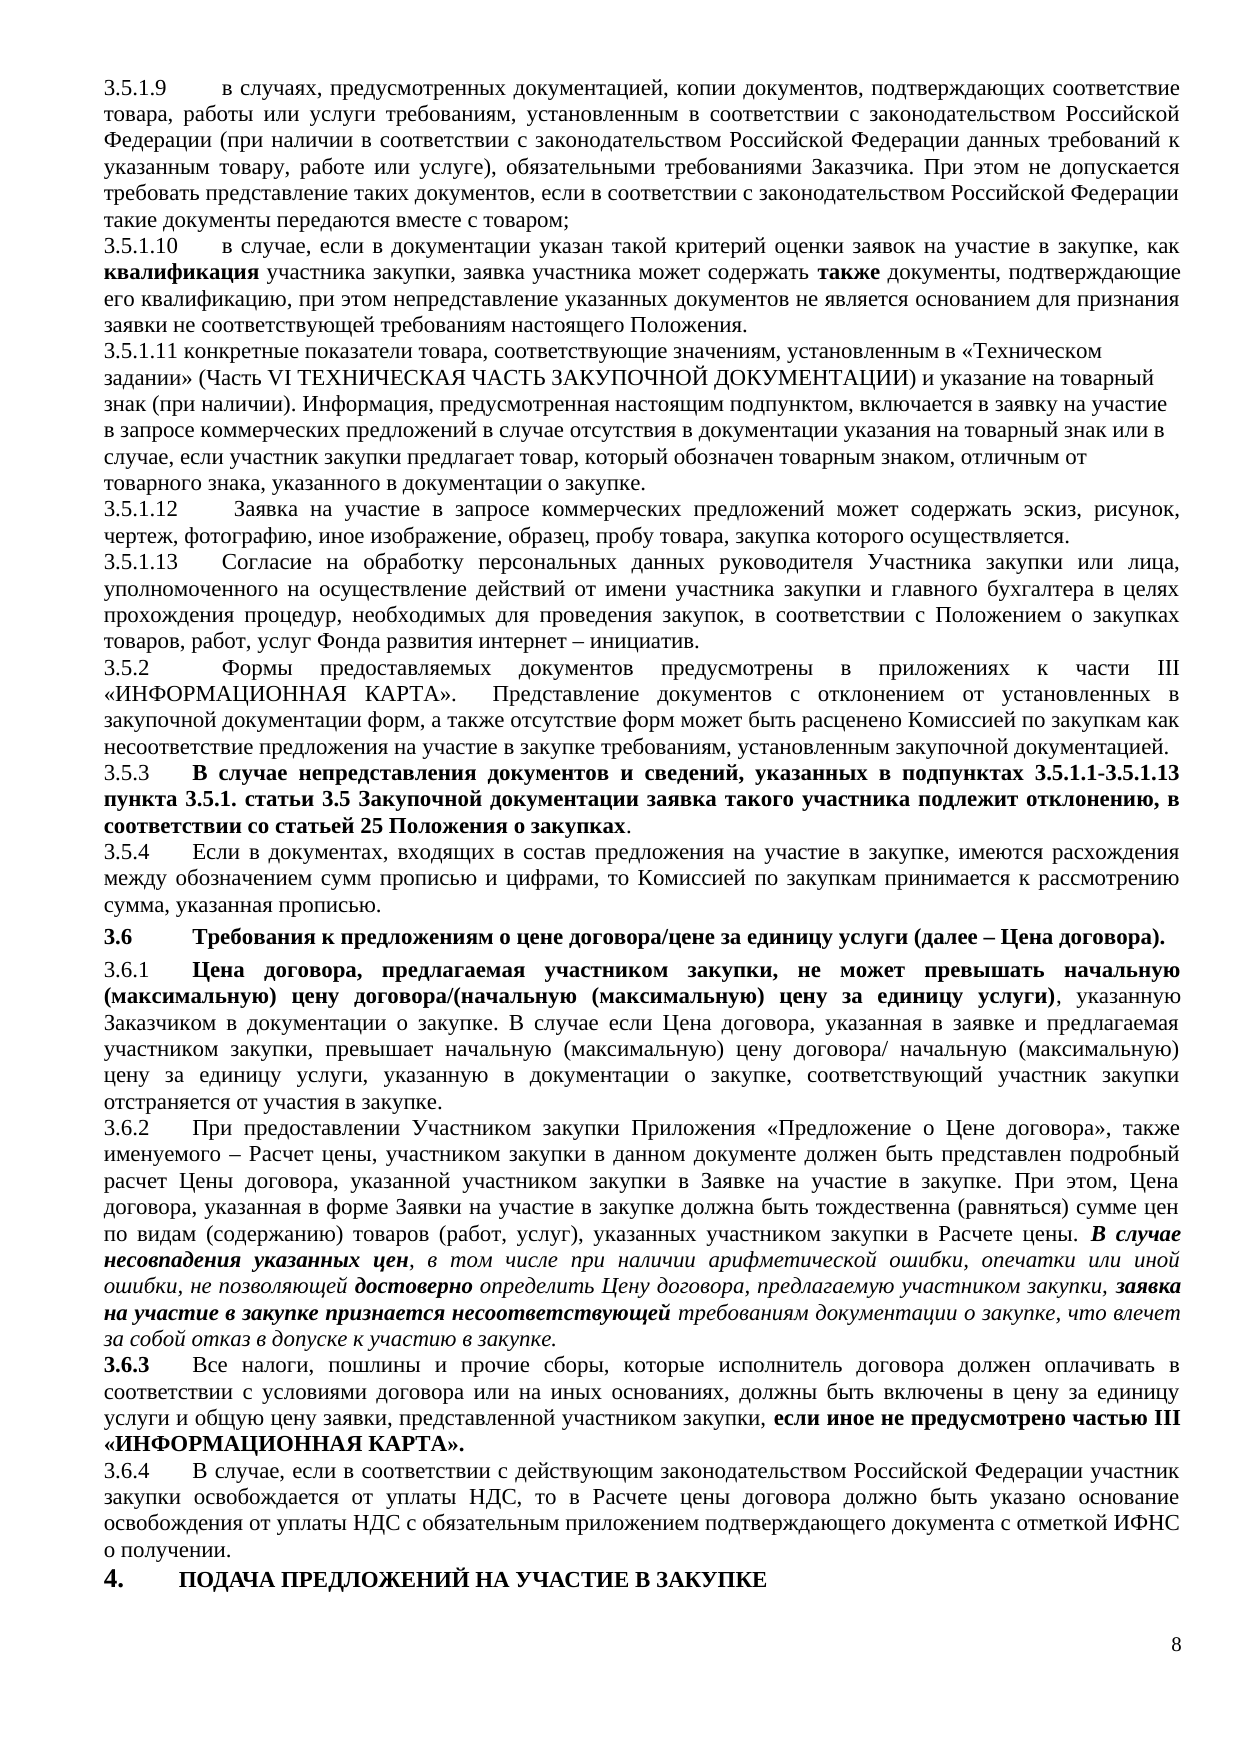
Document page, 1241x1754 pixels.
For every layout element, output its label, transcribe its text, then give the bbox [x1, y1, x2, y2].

list в случаях, предусмотренных документацией, копии документов, подтверждающих соответствие товара, работы или услуги требованиям, установленным в соответствии с законодательством Российской Федерации (при наличии в соответствии с законодательством Российской Федерации данных требований к указанным товару, работе или услуге), обязательными требованиями Заказчика. При этом не допускается требовать представление таких документов, если в соответствии с законодательством Российской Федерации такие документы передаются вместе с товаром; [103, 74, 1181, 232]
list в случае, если в документации указан такой критерий оценки заявок на участие в закупке, как квалификация участника закупки, заявка участника может содержать также документы, подтверждающие его квалификацию, при этом непредставление указанных документов не является основанием для признания заявки не соответствующей требованиям настоящего Положения. [103, 232, 1181, 337]
list Если в документах, входящих в состав предложения на участие в закупке, имеются расхождения между обозначением сумм прописью и цифрами, то Комиссией по закупкам принимается к рассмотрению сумма, указанная прописью. [103, 838, 1181, 917]
text 3.5.1.11 конкретные показатели товара, соответствующие значениям, установленным в «Техническом задании» (Часть VI ТЕХНИЧЕСКАЯ ЧАСТЬ ЗАКУПОЧНОЙ ДОКУМЕНТАЦИИ) и указание на товарный знак (при наличии). Информация, предусмотренная настоящим подпунктом, включается в заявку на участие в запросе коммерческих предложений в случае отсутствия в документации указания на товарный знак или в случае, если участник закупки предлагает товар, который обозначен товарным знаком, отличным от товарного знака, указанного в документации о закупке. [103, 337, 1181, 496]
list Заявка на участие в запросе коммерческих предложений может содержать эскиз, рисунок, чертеж, фотографию, иное изображение, образец, пробу товара, закупка которого осуществляется. [103, 496, 1181, 548]
list Согласие на обработку персональных данных руководителя Участника закупки или лица, уполномоченного на осуществление действий от имени участника закупки и главного бухгалтера в целях прохождения процедур, необходимых для проведения закупок, в соответствии с Положением о закупках товаров, работ, услуг Фонда развития интернет – инициатив. [103, 548, 1181, 654]
subtitle ПОДАЧА ПРЕДЛОЖЕНИЙ НА УЧАСТИЕ В ЗАКУПКЕ [103, 1562, 1181, 1593]
list В случае, если в соответствии с действующим законодательством Российской Федерации участник закупки освобождается от уплаты НДС, то в Расчете цены договора должно быть указано основание освобождения от уплаты НДС с обязательным приложением подтверждающего документа с отметкой ИФНС о получении. [103, 1457, 1181, 1562]
list Формы предоставляемых документов предусмотрены в приложениях к части III «ИНФОРМАЦИОННАЯ КАРТА». Представление документов с отклонением от установленных в закупочной документации форм, а также отсутствие форм может быть расценено Комиссией по закупкам как несоответствие предложения на участие в закупке требованиям, установленным закупочной документацией. [103, 654, 1181, 759]
list Цена договора, предлагаемая участником закупки, не может превышать начальную (максимальную) цену договора/(начальную (максимальную) цену за единицу услуги), указанную Заказчиком в документации о закупке. В случае если Цена договора, указанная в заявке и предлагаемая участником закупки, превышает начальную (максимальную) цену договора/ начальную (максимальную) цену за единицу услуги, указанную в документации о закупке, соответствующий участник закупки отстраняется от участия в закупке. [103, 956, 1181, 1114]
list Все налоги, пошлины и прочие сборы, которые исполнитель договора должен оплачивать в соответствии с условиями договора или на иных основаниях, должны быть включены в цену за единицу услуги и общую цену заявки, представленной участником закупки, если иное не предусмотрено частью III «ИНФОРМАЦИОННАЯ КАРТА». [103, 1351, 1181, 1457]
list В случае непредставления документов и сведений, указанных в подпунктах 3.5.1.1-3.5.1.13 пункта 3.5.1. статьи 3.5 Закупочной документации заявка такого участника подлежит отклонению, в соответствии со статьей 25 Положения о закупках. [103, 759, 1181, 838]
subtitle Требования к предложениям о цене договора/цене за единицу услуги (далее – Цена договора). [103, 923, 1181, 950]
list При предоставлении Участником закупки Приложения «Предложение о Цене договора», также именуемого – Расчет цены, участником закупки в данном документе должен быть представлен подробный расчет Цены договора, указанной участником закупки в Заявке на участие в закупке. При этом, Цена договора, указанная в форме Заявки на участие в закупке должна быть тождественна (равняться) сумме цен по видам (содержанию) товаров (работ, услуг), указанных участником закупки в Расчете цены. В случае несовпадения указанных цен, в том числе при наличии арифметической ошибки, опечатки или иной ошибки, не позволяющей достоверно определить Цену договора, предлагаемую участником закупки, заявка на участие в закупке признается несоответствующей требованиям документации о закупке, что влечет за собой отказ в допуске к участию в закупке. [103, 1114, 1181, 1351]
